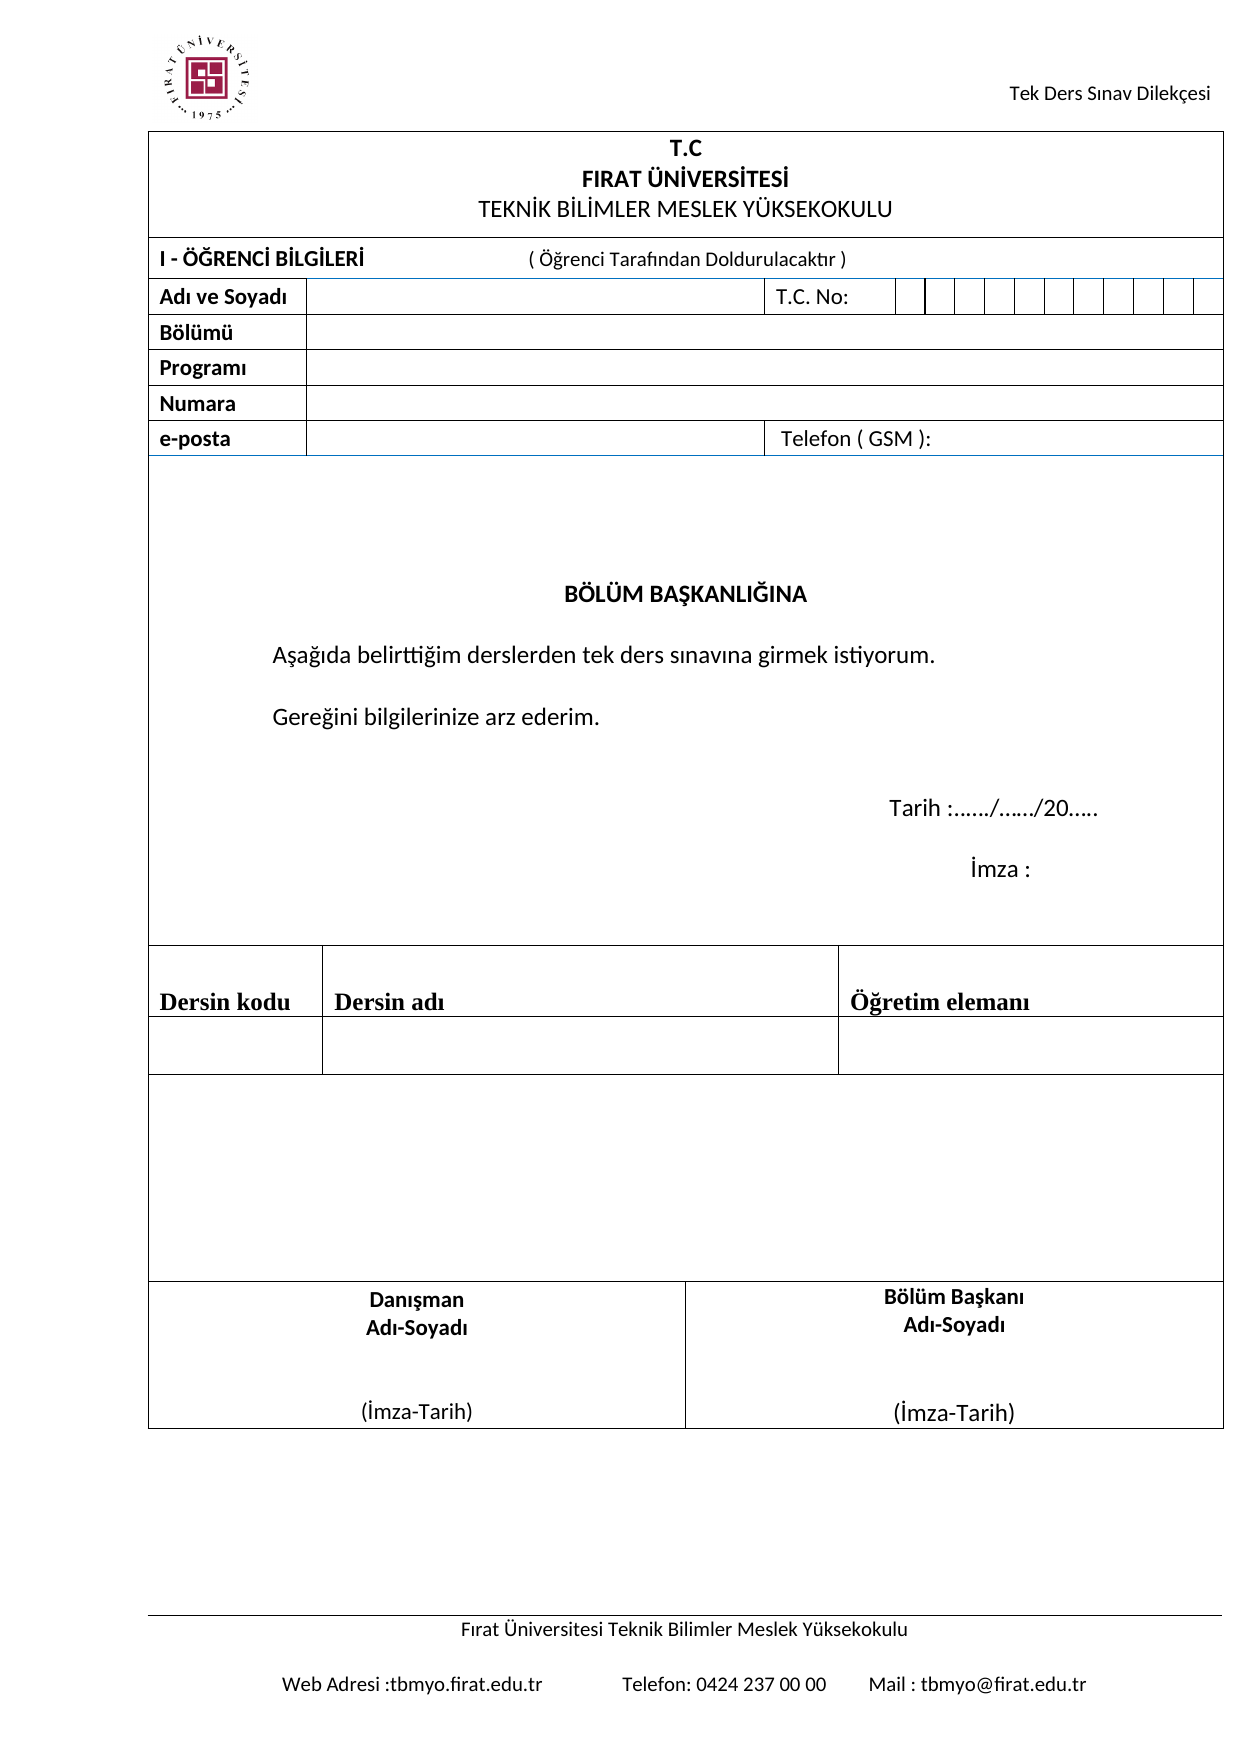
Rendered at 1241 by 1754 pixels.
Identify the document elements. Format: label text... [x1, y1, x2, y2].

table_cell [1194, 279, 1223, 314]
table_cell Öğretim elemanı [839, 946, 1223, 1016]
table_cell [149, 1017, 322, 1073]
table_cell Adı ve Soyadı [149, 279, 306, 314]
table_cell [307, 386, 1223, 420]
table_cell [926, 279, 954, 314]
table_cell BÖLÜM BAŞKANLIĞINA Aşağıda belirttiğim derslerden tek ders sınavına girmek istiyorum. Gereğini bilgilerinize arz ederim. Tarih :..…./……/20….. İmza : [149, 456, 1223, 945]
table_header T.C FIRAT ÜNİVERSİTESİ TEKNİK BİLİMLER MESLEK YÜKSEKOKULU [149, 132, 1223, 237]
table_cell [985, 279, 1014, 314]
table_cell Dersin adı [323, 946, 838, 1016]
table_cell [896, 279, 924, 314]
table_cell e-posta [149, 421, 306, 455]
table_cell Bölümü [149, 315, 306, 349]
table_cell Programı [149, 350, 306, 384]
table_cell [323, 1017, 838, 1073]
picture [151, 34, 258, 123]
table_cell [1074, 279, 1103, 314]
table_cell [307, 350, 1223, 384]
table_cell Bölüm Başkanı Adı-Soyadı (İmza-Tarih) [686, 1282, 1223, 1428]
table_cell [1164, 279, 1193, 314]
table_cell [307, 315, 1223, 349]
table_cell [1015, 279, 1044, 314]
table_cell [839, 1017, 1223, 1073]
table_cell [1104, 279, 1133, 314]
table_cell [307, 279, 764, 314]
table_cell Numara [149, 386, 306, 420]
table_cell [1134, 279, 1163, 314]
table_cell [1045, 279, 1073, 314]
table_cell I - ÖĞRENCİ BİLGİLERİ ( Öğrenci Tarafından Doldurulacaktır ) [149, 238, 1223, 278]
table_cell Dersin kodu [149, 946, 322, 1016]
table_cell Telefon ( GSM ): [765, 421, 1223, 455]
table_cell [955, 279, 984, 314]
table_cell Danışman Adı-Soyadı (İmza-Tarih) [149, 1282, 685, 1428]
table_cell [307, 421, 764, 455]
table_cell T.C. No: [765, 279, 895, 314]
table_cell [149, 1075, 1223, 1281]
